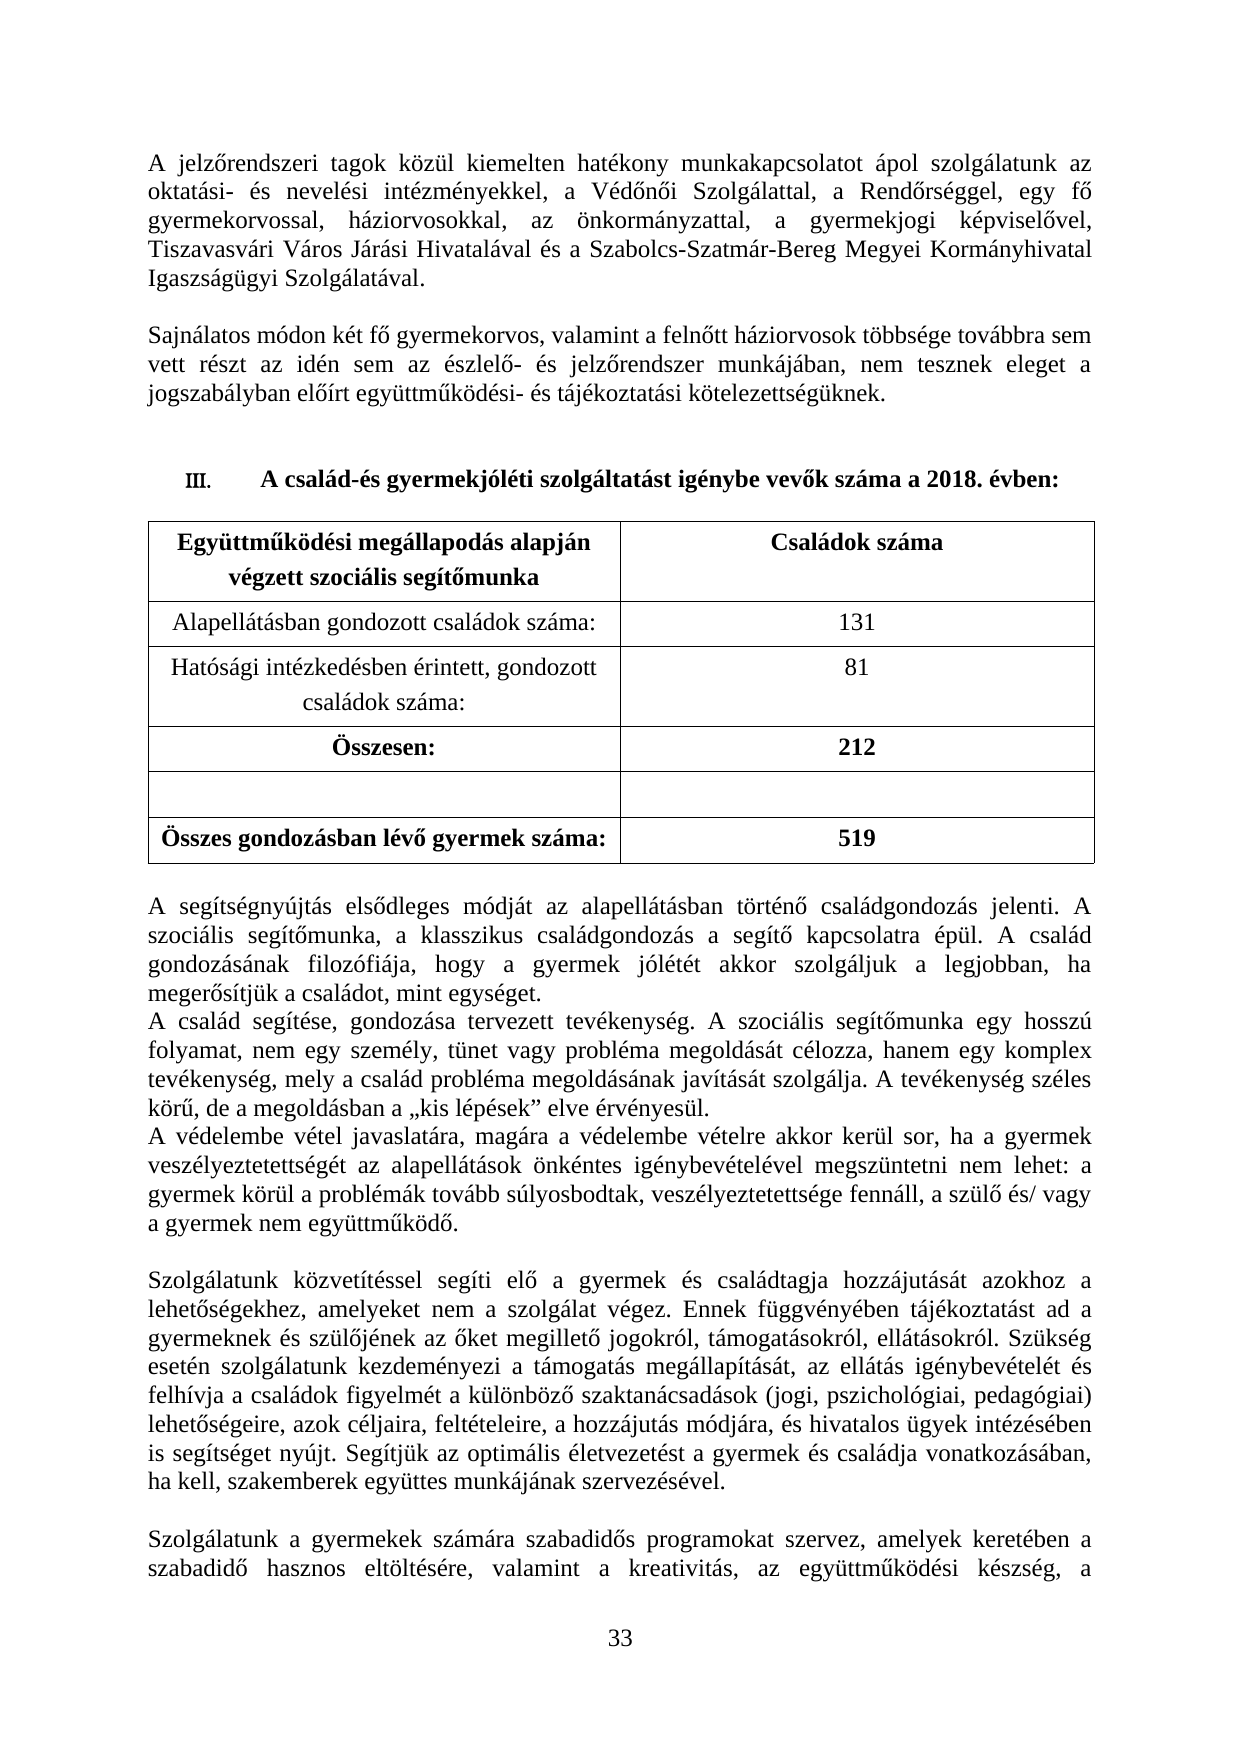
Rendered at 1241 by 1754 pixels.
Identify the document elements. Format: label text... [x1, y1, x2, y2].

text Sajnálatos módon két fő gyermekorvos, valamint a felnőtt háziorvosok többsége továbbra sem vett részt az idén sem az észlelő- és jelzőrendszer munkájában, nem tesznek eleget a jogszabályban előírt együttműködési- és tájékoztatási kötelezettségüknek. [148, 521, 1093, 608]
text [148, 1466, 1093, 1581]
table_cell 212 [621, 928, 1094, 972]
text A család segítése, gondozása tervezett tevékenység. A szociális segítőmunka egy hosszú folyamat, nem egy személy, tünet vagy probléma megoldását célozza, hanem egy komplex tevékenység, mely a család probléma megoldásának javítását szolgálja. A tevékenység széles körű, de a megoldásban a „kis lépések” elve érvényesül. [148, 1208, 1093, 1323]
table_cell 131 [621, 803, 1094, 847]
text A segítségnyújtás elsődleges módját az alapellátásban történő családgondozás jelenti. A szociális segítőmunka, a klasszikus családgondozás a segítő kapcsolatra épül. A család gondozásának filozófiája, hogy a gyermek jólétét akkor szolgáljuk a legjobban, ha megerősítjük a családot, mint egységet. [148, 1093, 1093, 1208]
table_cell [149, 974, 620, 1018]
table_cell 519 [621, 1020, 1094, 1064]
table_header Együttműködési megállapodás alapján végzett szociális segítőmunka [149, 724, 620, 802]
table_cell 81 [621, 849, 1094, 927]
list A család-és gyermekjóléti szolgáltatást igénybe vevők száma a 2018. évben: [185, 665, 1093, 694]
text A jelzőrendszeri tagok közül kiemelten hatékony munkakapcsolatot ápol szolgálatunk az oktatási- és nevelési intézményekkel, a Védőnői Szolgálattal, a Rendőrséggel, egy fő gyermekorvossal, háziorvosokkal, az önkormányzattal, a gyermekjogi képviselővel, Tiszavasvári Város Járási Hivatalával és a Szabolcs-Szatmár-Bereg Megyei Kormányhivatal Igaszságügyi Szolgálatával. [148, 349, 1093, 493]
table_cell Alapellátásban gondozott családok száma: [149, 803, 620, 847]
table_header Családok száma [621, 724, 1094, 802]
text Veszélyeztetettséget észlelő- és jelzőrendszer működtetésének tapasztalatai: [148, 176, 1093, 205]
table_cell Összesen: [149, 928, 620, 972]
table_cell Összes gondozásban lévő gyermek száma: [149, 1020, 620, 1064]
table_cell Hatósági intézkedésben érintett, gondozott családok száma: [149, 849, 620, 927]
text A védelembe vétel javaslatára, magára a védelembe vételre akkor kerül sor, ha a gyermek veszélyeztetettségét az alapellátások önkéntes igénybevételével megszüntetni nem lehet: a gyermek körül a problémák tovább súlyosbodtak, veszélyeztetettsége fennáll, a szülő és/ vagy a gyermek nem együttműködő. [148, 1323, 1093, 1438]
text A család- és gyermekjóléti szolgálat a jogszabályban előírtaknak megfelelően a 2018-as évben hat szakmaközi megbeszélést tartott a jelzőrendszer tagjainak bevonásával, illetve együttműködve és egyeztetve a Család-és Gyermekjóléti Központtal. [148, 234, 1093, 320]
table_cell [621, 974, 1094, 1018]
